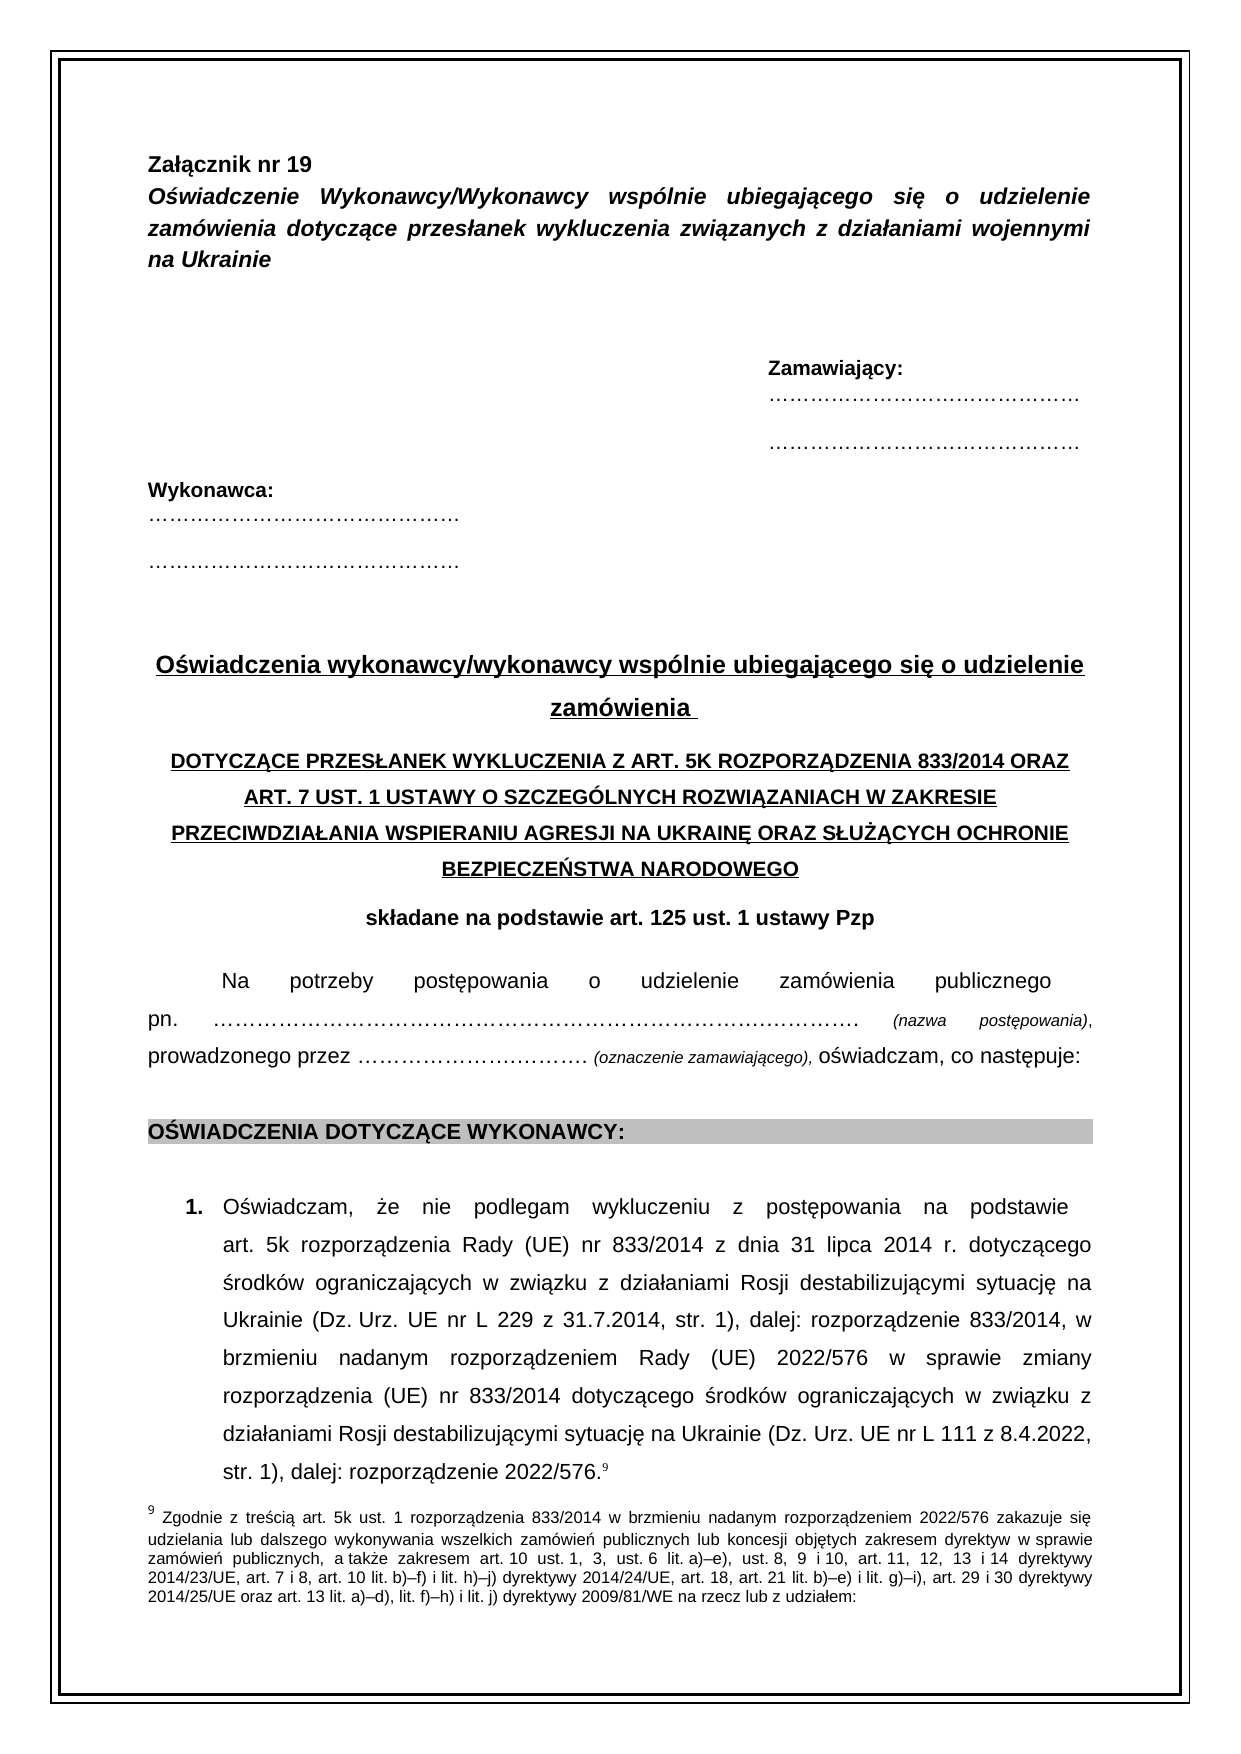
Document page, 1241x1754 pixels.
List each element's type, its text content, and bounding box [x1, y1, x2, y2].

text składane na podstawie art. 125 ust. 1 ustawy Pzp [148, 905, 1093, 930]
text OŚWIADCZENIA DOTYCZĄCE WYKONAWCY: [148, 1119, 1093, 1144]
text Wykonawca: [148, 477, 1093, 501]
text DOTYCZĄCE PRZESŁANEK WYKLUCZENIA Z ART. 5K ROZPORZĄDZENIA 833/2014 ORAZ ART. 7 UST. 1 USTAWY o szczególnych rozwiązaniach w zakresie przeciwdziałania wspieraniu agresji na Ukrainę oraz służących ochronie bezpieczeństwa narodowego [148, 749, 1093, 880]
text ……………………………………………………………………………… [148, 501, 472, 573]
text Oświadczenia wykonawcy/wykonawcy wspólnie ubiegającego się o udzielenie zamówienia [148, 650, 1093, 722]
text ……………………………………………………………………………… [768, 382, 1093, 453]
subtitle Oświadczenie Wykonawcy/Wykonawcy wspólnie ubiegającego się o udzielenie zamówienia dotyczące przesłanek wykluczenia związanych z działaniami wojennymi na Ukrainie [148, 179, 1093, 274]
text Zamawiający: [694, 356, 1093, 380]
text Na potrzeby postępowania o udzielenie zamówienia publicznego pn. ………………………………………………………………….…………. (nazwa postępowania), prowadzonego przez ………………….………. (oznaczenie zamawiającego), oświadczam, co następuje: [148, 968, 1093, 1068]
list Oświadczam, że nie podlegam wykluczeniu z postępowania na podstawie art. 5k rozporządzenia Rady (UE) nr 833/2014 z dnia 31 lipca 2014 r. dotyczącego środków ograniczających w związku z działaniami Rosji destabilizującymi sytuację na Ukrainie (Dz. Urz. UE nr L 229 z 31.7.2014, str. 1), dalej: rozporządzenie 833/2014, w brzmieniu nadanym rozporządzeniem Rady (UE) 2022/576 w sprawie zmiany rozporządzenia (UE) nr 833/2014 dotyczącego środków ograniczających w związku z działaniami Rosji destabilizującymi sytuację na Ukrainie (Dz. Urz. UE nr L 111 z 8.4.2022, str. 1), dalej: rozporządzenie 2022/576. [185, 1194, 1093, 1484]
text Załącznik nr 19 [148, 148, 1093, 179]
